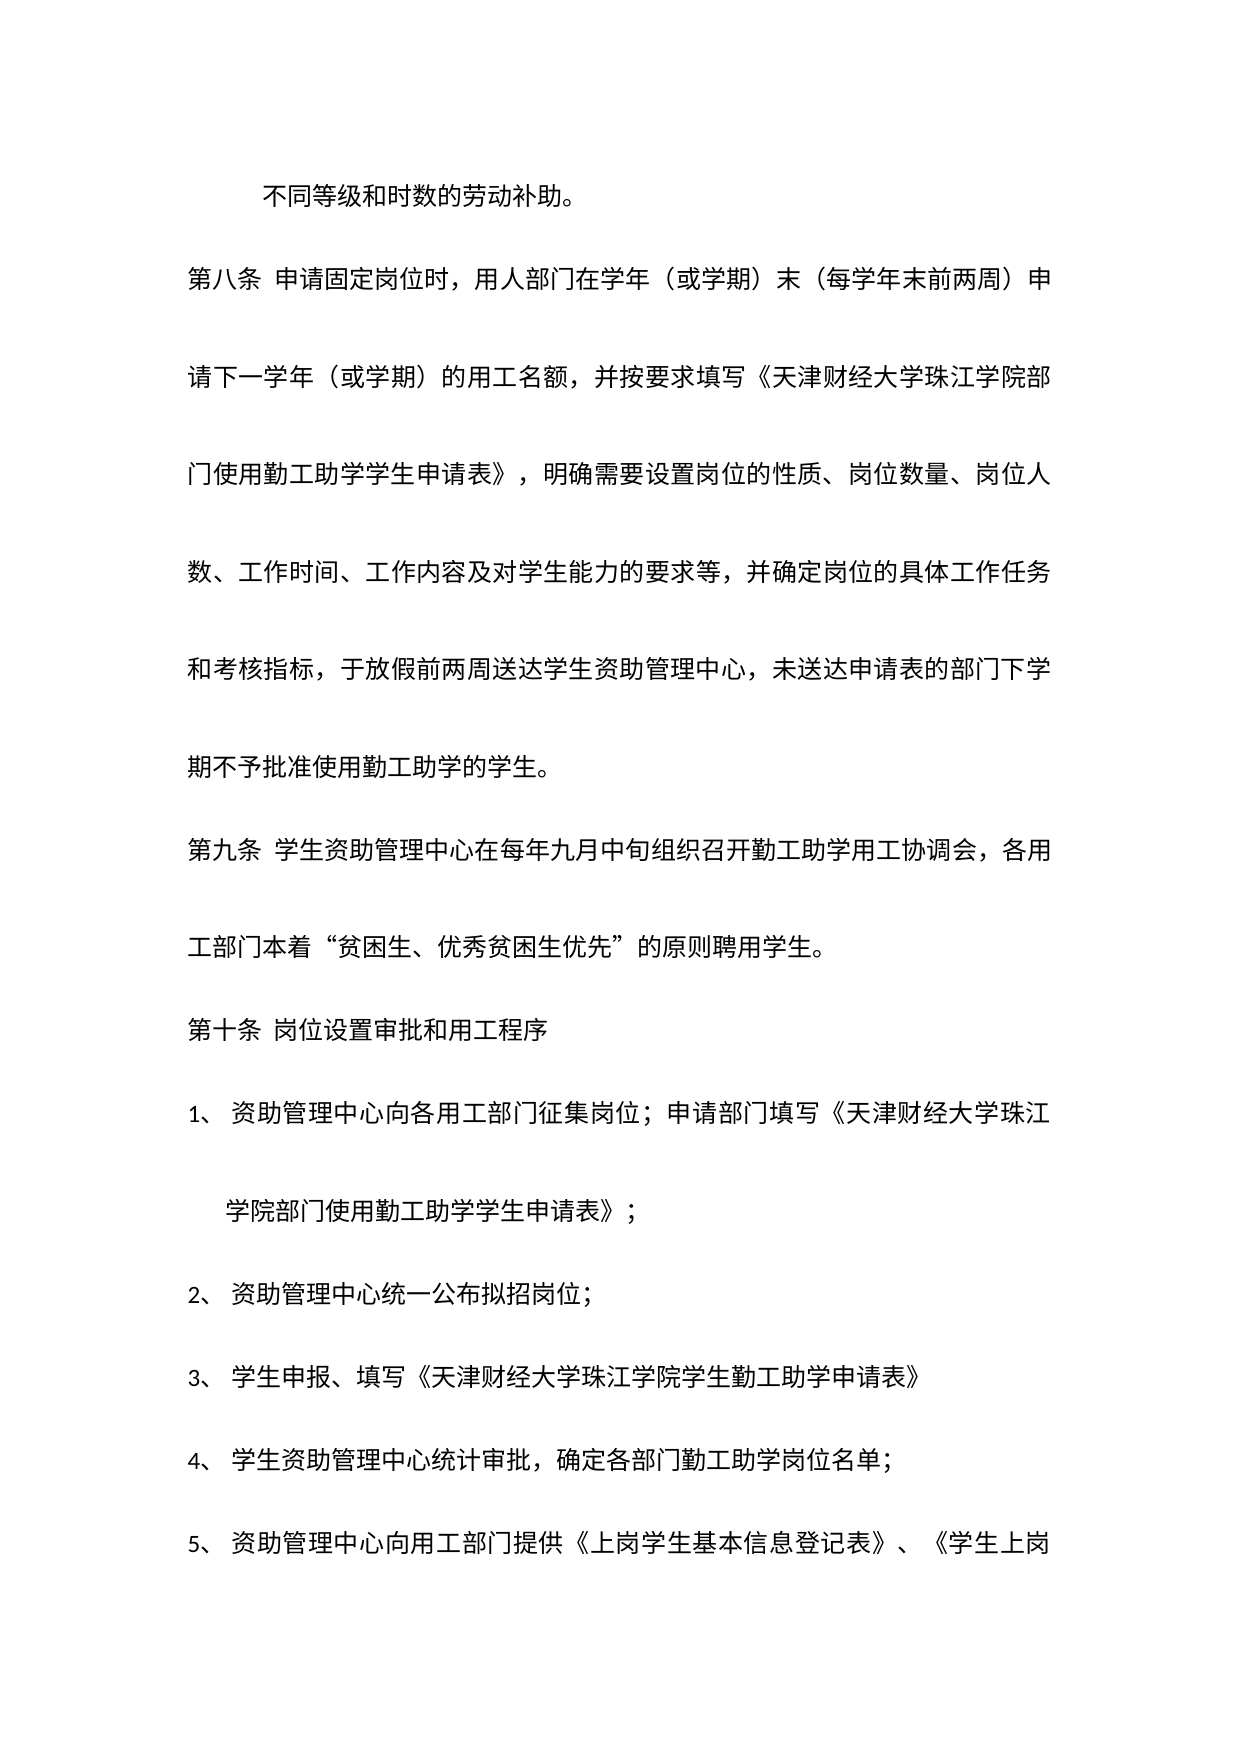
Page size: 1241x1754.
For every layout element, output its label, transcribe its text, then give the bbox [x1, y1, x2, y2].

text 第九条 学生资助管理中心在每年九月中旬组织召开勤工助学用工协调会，各用工部门本着“贫困生、优秀贫困生优先”的原则聘用学生。 [187, 816, 1053, 978]
list 资助管理中心向各用工部门征集岗位；申请部门填写《天津财经大学珠江学院部门使用勤工助学学生申请表》； [187, 1079, 1053, 1242]
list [187, 1509, 1053, 1574]
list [187, 162, 1053, 227]
text 第八条 申请固定岗位时，用人部门在学年（或学期）末（每学年末前两周）申请下一学年（或学期）的用工名额，并按要求填写《天津财经大学珠江学院部门使用勤工助学学生申请表》，明确需要设置岗位的性质、岗位数量、岗位人数、工作时间、工作内容及对学生能力的要求等，并确定岗位的具体工作任务和考核指标，于放假前两周送达学生资助管理中心，未送达申请表的部门下学期不予批准使用勤工助学的学生。 [187, 245, 1053, 798]
list 学生申报、填写《天津财经大学珠江学院学生勤工助学申请表》 [187, 1343, 1053, 1408]
list 资助管理中心统一公布拟招岗位； [187, 1260, 1053, 1325]
text 第十条 岗位设置审批和用工程序 [187, 996, 1053, 1061]
list 学生资助管理中心统计审批，确定各部门勤工助学岗位名单； [187, 1426, 1053, 1491]
